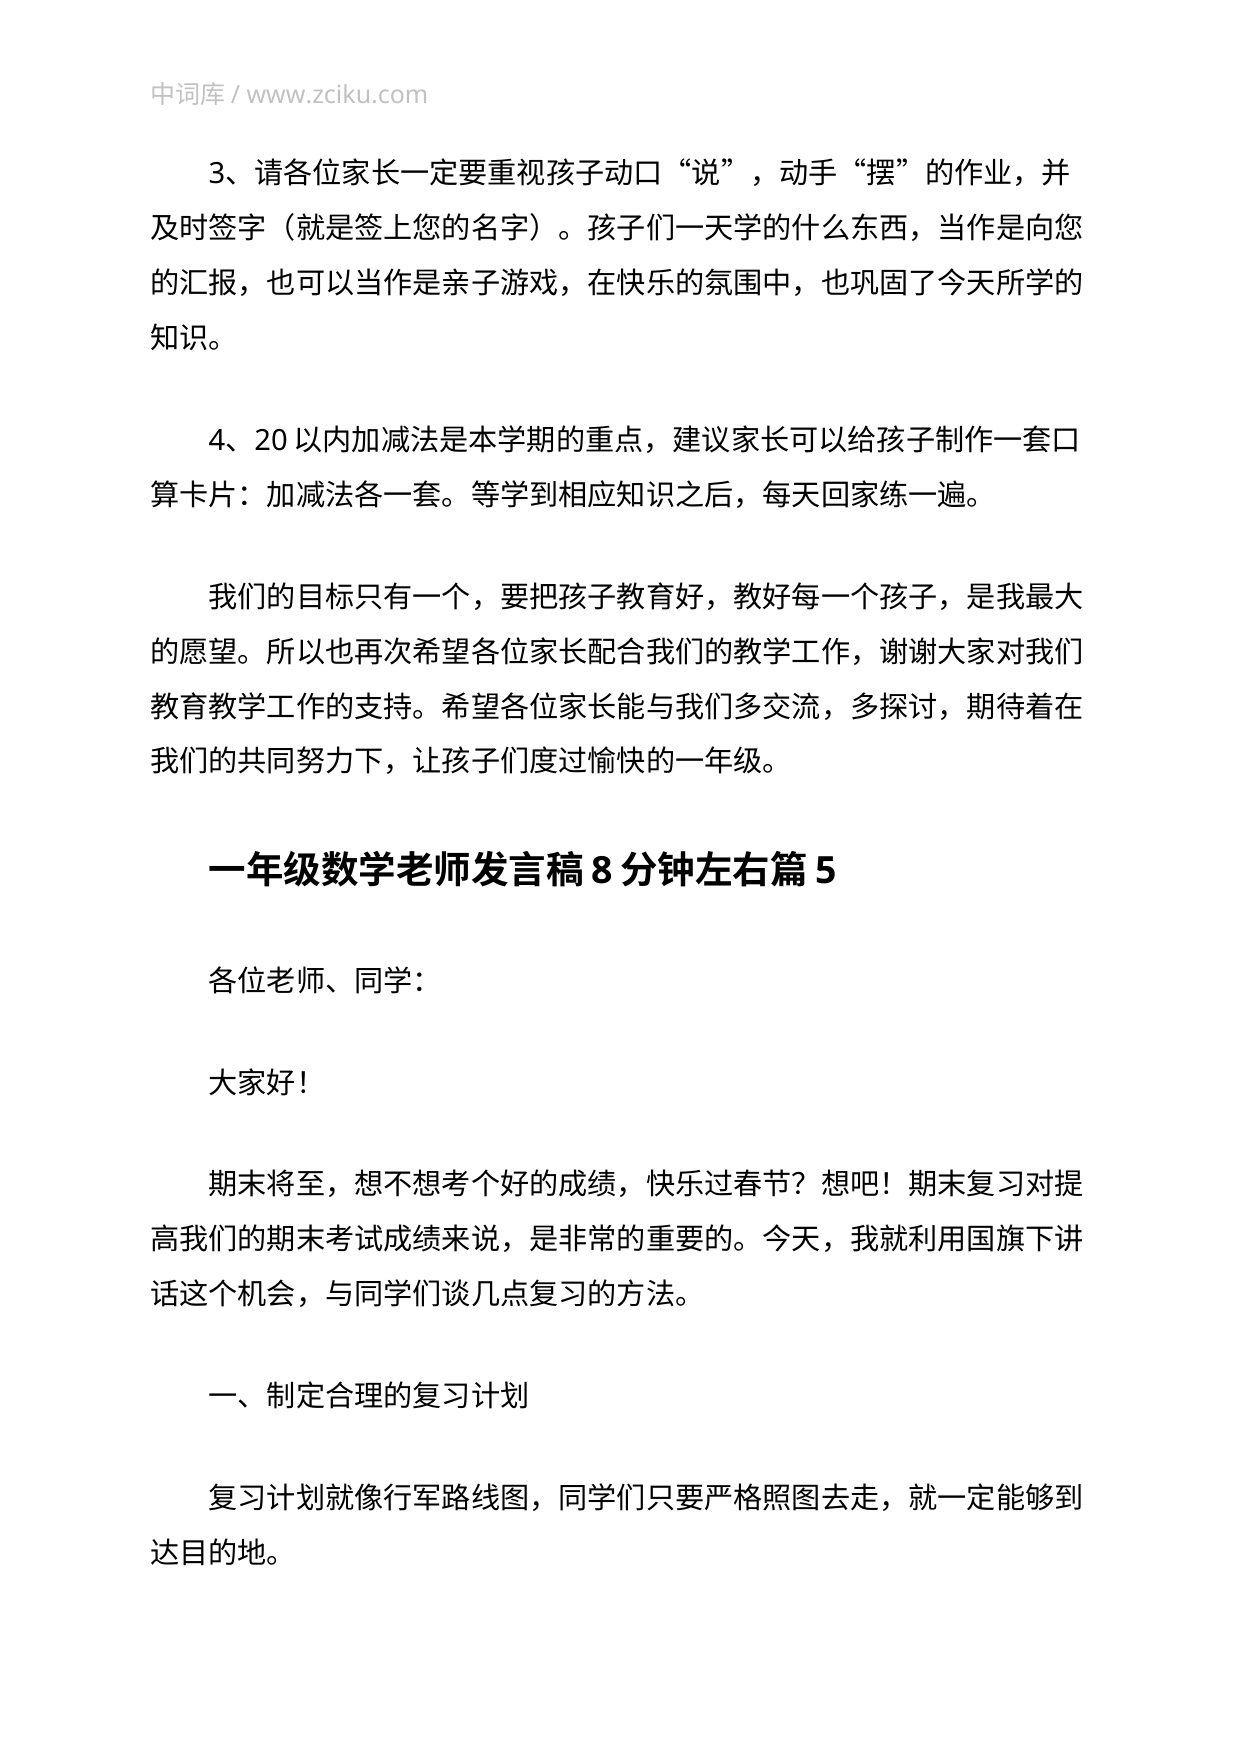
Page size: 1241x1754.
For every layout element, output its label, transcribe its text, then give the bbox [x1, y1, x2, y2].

text 复习计划就像行军路线图，同学们只要严格照图去走，就一定能够到达目的地。 [150, 1474, 1090, 1571]
text 期末将至，想不想考个好的成绩，快乐过春节？想吧！期末复习对提高我们的期末考试成绩来说，是非常的重要的。今天，我就利用国旗下讲话这个机会，与同学们谈几点复习的方法。 [150, 1161, 1090, 1313]
text 4、20以内加减法是本学期的重点，建议家长可以给孩子制作一套口算卡片：加减法各一套。等学到相应知识之后，每天回家练一遍。 [150, 417, 1090, 514]
text 各位老师、同学： [150, 957, 1090, 1000]
text 一年级数学老师发言稿8分钟左右篇5 [150, 840, 1090, 894]
text 3、请各位家长一定要重视孩子动口“说”，动手“摆”的作业，并及时签字（就是签上您的名字）。孩子们一天学的什么东西，当作是向您的汇报，也可以当作是亲子游戏，在快乐的氛围中，也巩固了今天所学的知识。 [150, 150, 1090, 357]
text 我们的目标只有一个，要把孩子教育好，教好每一个孩子，是我最大的愿望。所以也再次希望各位家长配合我们的教学工作，谢谢大家对我们教育教学工作的支持。希望各位家长能与我们多交流，多探讨，期待着在我们的共同努力下，让孩子们度过愉快的一年级。 [150, 573, 1090, 780]
text 一、制定合理的复习计划 [150, 1372, 1090, 1415]
text 大家好！ [150, 1059, 1090, 1101]
